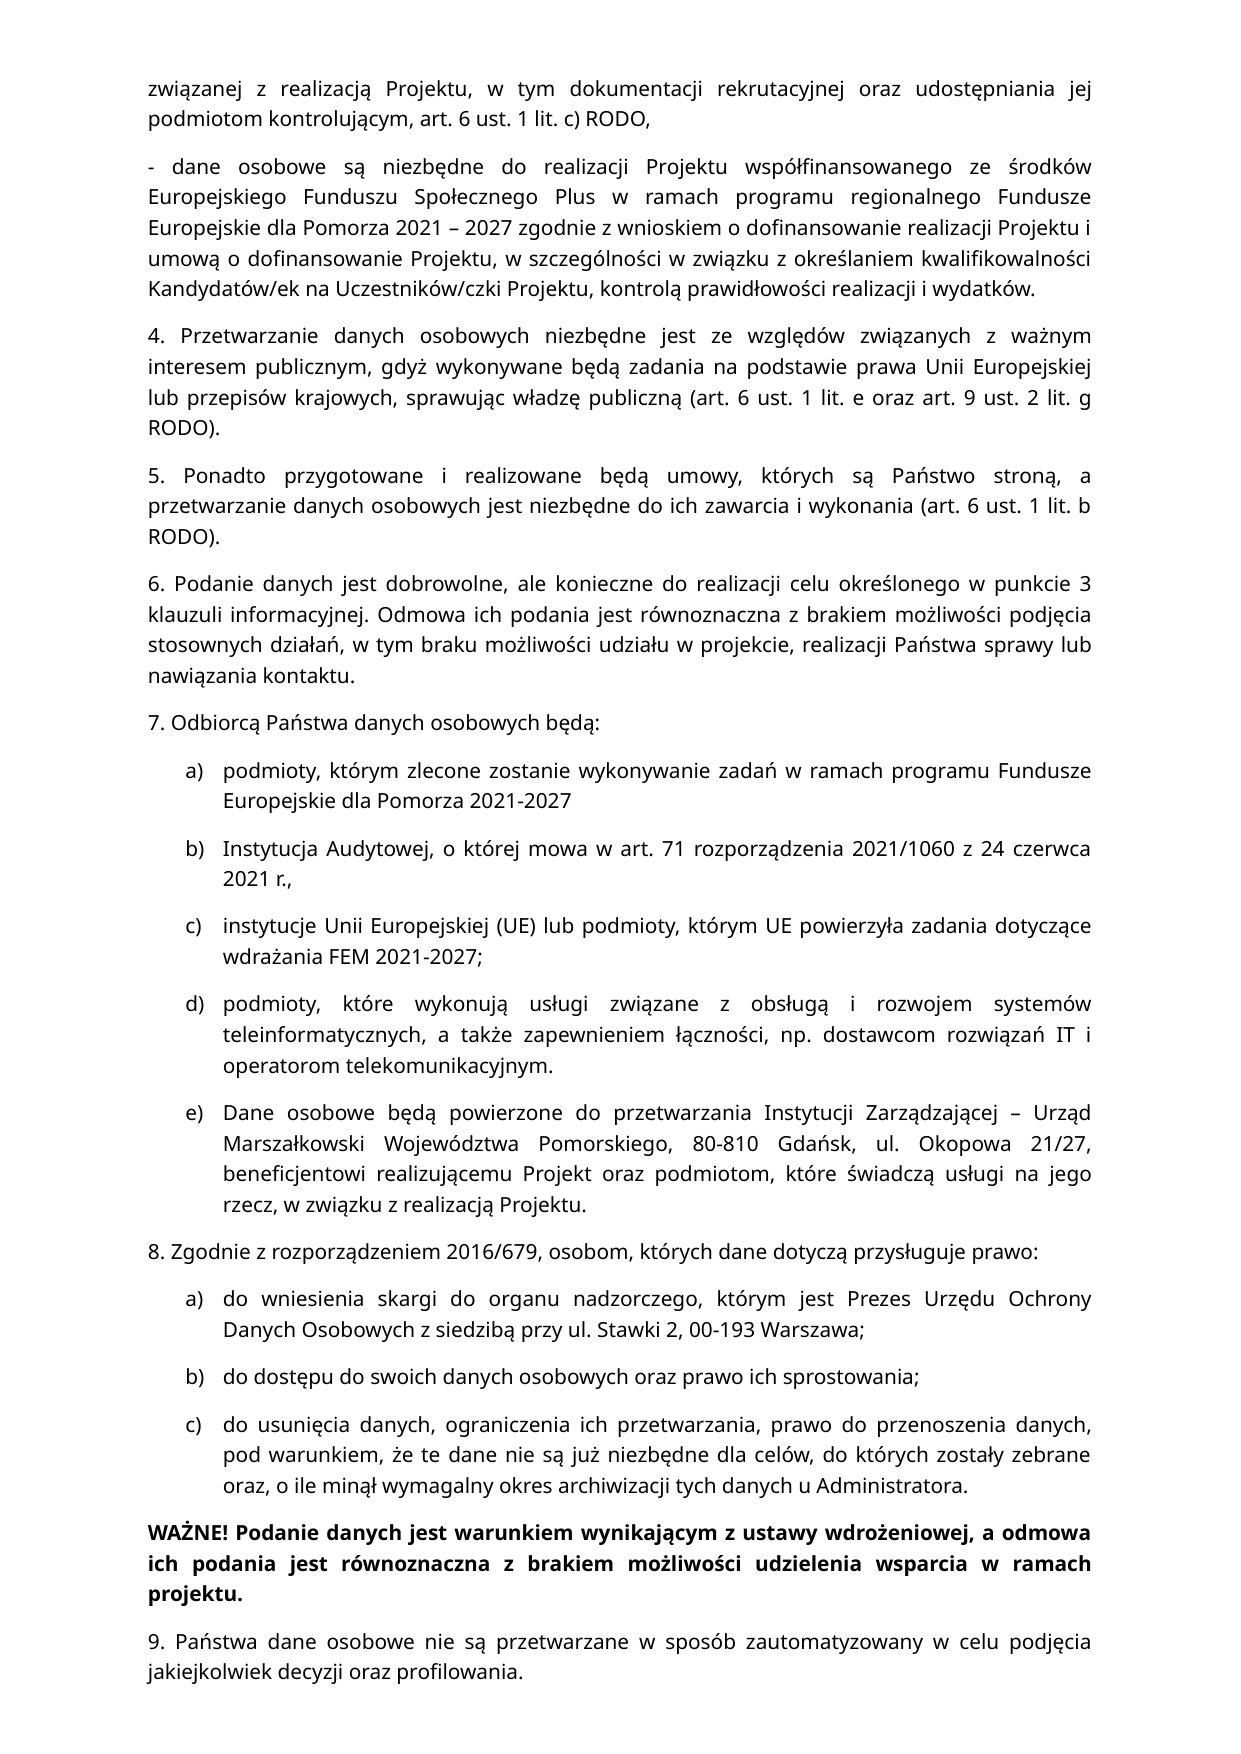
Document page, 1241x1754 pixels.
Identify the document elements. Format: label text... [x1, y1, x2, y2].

text 6. Podanie danych jest dobrowolne, ale konieczne do realizacji celu określonego w punkcie 3 klauzuli informacyjnej. Odmowa ich podania jest równoznaczna z brakiem możliwości podjęcia stosownych działań, w tym braku możliwości udziału w projekcie, realizacji Państwa sprawy lub nawiązania kontaktu. [148, 569, 1093, 689]
list podmioty, które wykonują usługi związane z obsługą i rozwojem systemów teleinformatycznych, a także zapewnieniem łączności, np. dostawcom rozwiązań IT i operatorom telekomunikacyjnym. [185, 989, 1093, 1079]
list do wniesienia skargi do organu nadzorczego, którym jest Prezes Urzędu Ochrony Danych Osobowych z siedzibą przy ul. Stawki 2, 00-193 Warszawa; [185, 1284, 1093, 1343]
list do usunięcia danych, ograniczenia ich przetwarzania, prawo do przenoszenia danych, pod warunkiem, że te dane nie są już niezbędne dla celów, do których zostały zebrane oraz, o ile minął wymagalny okres archiwizacji tych danych u Administratora. [185, 1410, 1093, 1499]
text 7. Odbiorcą Państwa danych osobowych będą: [148, 708, 1093, 737]
list do dostępu do swoich danych osobowych oraz prawo ich sprostowania; [185, 1362, 1093, 1391]
list podmioty, którym zlecone zostanie wykonywanie zadań w ramach programu Fundusze Europejskie dla Pomorza 2021-2027 [185, 756, 1093, 815]
text 8. Zgodnie z rozporządzeniem 2016/679, osobom, których dane dotyczą przysługuje prawo: [148, 1237, 1093, 1266]
text 4. Przetwarzanie danych osobowych niezbędne jest ze względów związanych z ważnym interesem publicznym, gdyż wykonywane będą zadania na podstawie prawa Unii Europejskiej lub przepisów krajowych, sprawując władzę publiczną (art. 6 ust. 1 lit. e oraz art. 9 ust. 2 lit. g RODO). [148, 322, 1093, 442]
text 9. Państwa dane osobowe nie są przetwarzane w sposób zautomatyzowany w celu podjęcia jakiejkolwiek decyzji oraz profilowania. [148, 1627, 1093, 1686]
text 5. Ponadto przygotowane i realizowane będą umowy, których są Państwo stroną, a przetwarzanie danych osobowych jest niezbędne do ich zawarcia i wykonania (art. 6 ust. 1 lit. b RODO). [148, 461, 1093, 550]
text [148, 74, 1093, 133]
text - dane osobowe są niezbędne do realizacji Projektu współfinansowanego ze środków Europejskiego Funduszu Społecznego Plus w ramach programu regionalnego Fundusze Europejskie dla Pomorza 2021 – 2027 zgodnie z wnioskiem o dofinansowanie realizacji Projektu i umową o dofinansowanie Projektu, w szczególności w związku z określaniem kwalifikowalności Kandydatów/ek na Uczestników/czki Projektu, kontrolą prawidłowości realizacji i wydatków. [148, 152, 1093, 303]
list Dane osobowe będą powierzone do przetwarzania Instytucji Zarządzającej – Urząd Marszałkowski Województwa Pomorskiego, 80-810 Gdańsk, ul. Okopowa 21/27, beneficjentowi realizującemu Projekt oraz podmiotom, które świadczą usługi na jego rzecz, w związku z realizacją Projektu. [185, 1098, 1093, 1218]
list instytucje Unii Europejskiej (UE) lub podmioty, którym UE powierzyła zadania dotyczące wdrażania FEM 2021-2027; [185, 912, 1093, 971]
text WAŻNE! Podanie danych jest warunkiem wynikającym z ustawy wdrożeniowej, a odmowa ich podania jest równoznaczna z brakiem możliwości udzielenia wsparcia w ramach projektu. [148, 1518, 1093, 1608]
list Instytucja Audytowej, o której mowa w art. 71 rozporządzenia 2021/1060 z 24 czerwca 2021 r., [185, 834, 1093, 893]
